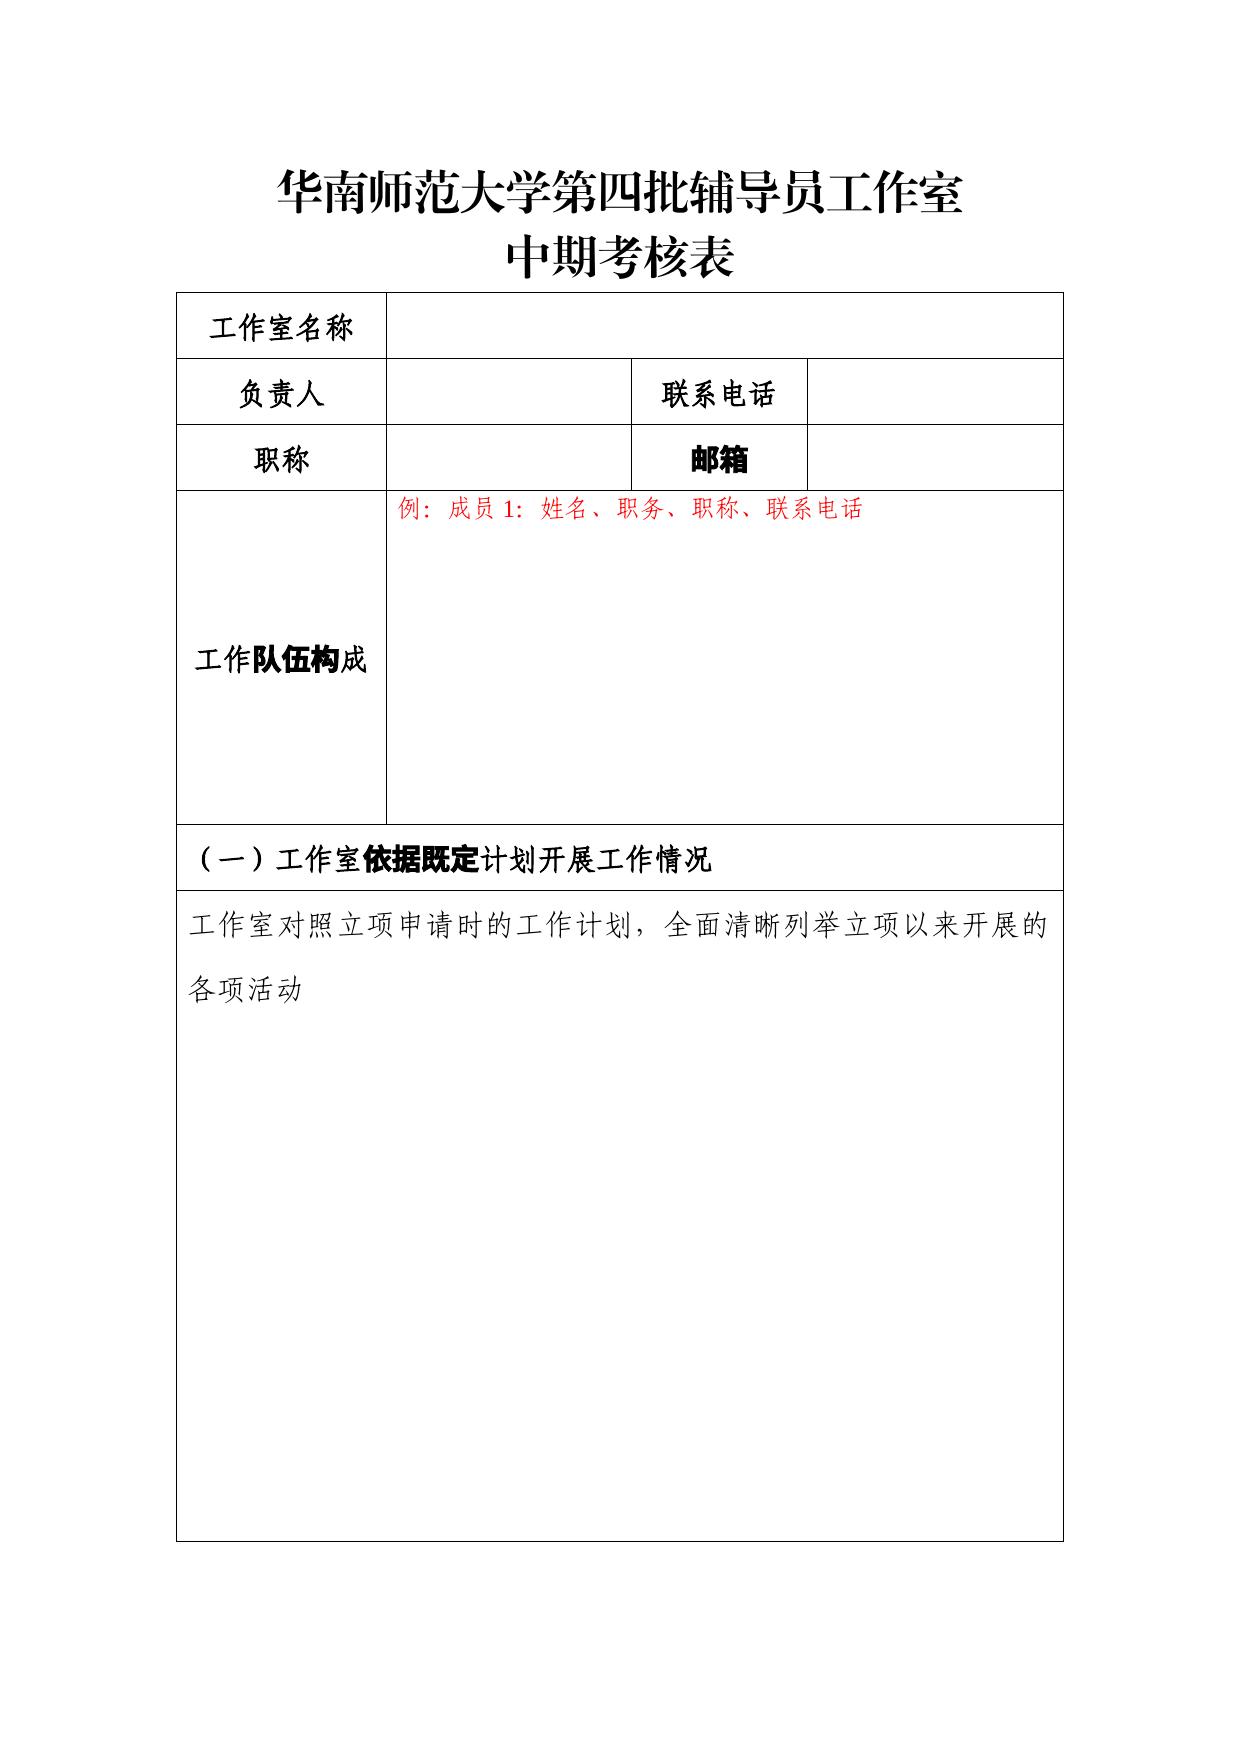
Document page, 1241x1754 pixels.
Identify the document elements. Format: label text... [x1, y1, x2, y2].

table_cell 联系电话 [632, 359, 807, 424]
table_cell 邮箱 [632, 425, 807, 490]
text 中期考核表 [187, 227, 1053, 292]
table_cell 职称 [177, 425, 386, 490]
table_cell [808, 359, 1063, 424]
text 华南师范大学第四批辅导员工作室 [187, 162, 1053, 227]
table_cell [808, 425, 1063, 490]
table_header [387, 293, 1063, 358]
table_cell [387, 425, 631, 490]
table_cell （一）工作室依据既定计划开展工作情况 [177, 825, 1063, 889]
table_cell 例：成员1：姓名、职务、职称、联系电话 [387, 491, 1063, 823]
table_header 工作室名称 [177, 293, 386, 358]
table_cell 工作队伍构成 [177, 491, 386, 823]
table_cell [387, 359, 631, 424]
table_cell 负责人 [177, 359, 386, 424]
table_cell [177, 891, 1063, 1541]
